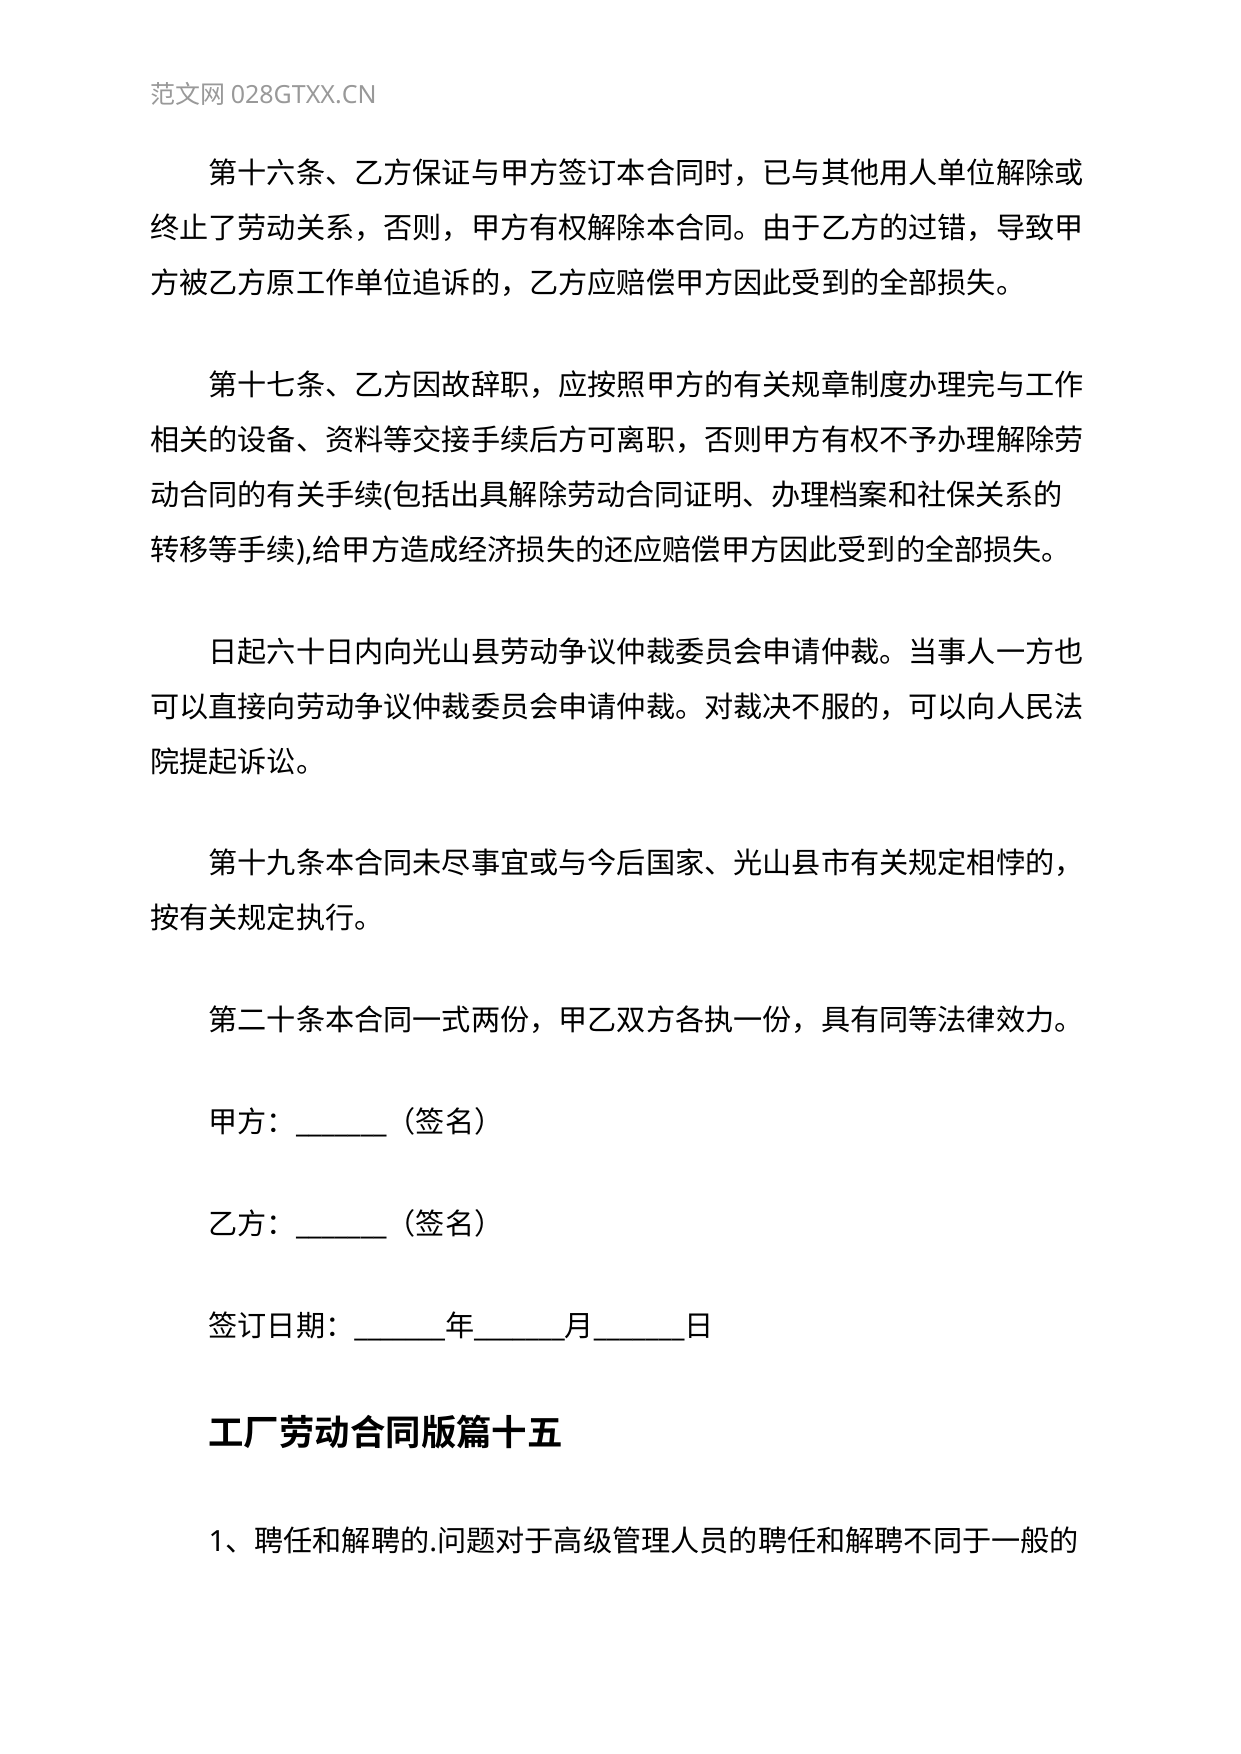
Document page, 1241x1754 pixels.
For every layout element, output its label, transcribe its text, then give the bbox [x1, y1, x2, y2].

text 签订日期：_______年_______月_______日 [150, 1302, 1090, 1345]
text 第二十条本合同一式两份，甲乙双方各执一份，具有同等法律效力。 [150, 997, 1090, 1039]
text 乙方：_______（签名） [150, 1200, 1090, 1243]
text 第十七条、乙方因故辞职，应按照甲方的有关规章制度办理完与工作相关的设备、资料等交接手续后方可离职，否则甲方有权不予办理解除劳动合同的有关手续(包括出具解除劳动合同证明、办理档案和社保关系的转移等手续),给甲方造成经济损失的还应赔偿甲方因此受到的全部损失。 [150, 362, 1090, 569]
text 工厂劳动合同版篇十五 [150, 1404, 1090, 1456]
text 日起六十日内向光山县劳动争议仲裁委员会申请仲裁。当事人一方也可以直接向劳动争议仲裁委员会申请仲裁。对裁决不服的，可以向人民法院提起诉讼。 [150, 628, 1090, 780]
text 甲方：_______（签名） [150, 1098, 1090, 1141]
text 第十六条、乙方保证与甲方签订本合同时，已与其他用人单位解除或终止了劳动关系，否则，甲方有权解除本合同。由于乙方的过错，导致甲方被乙方原工作单位追诉的，乙方应赔偿甲方因此受到的全部损失。 [150, 150, 1090, 302]
text 第十九条本合同未尽事宜或与今后国家、光山县市有关规定相悖的，按有关规定执行。 [150, 840, 1090, 937]
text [150, 1518, 1090, 1560]
